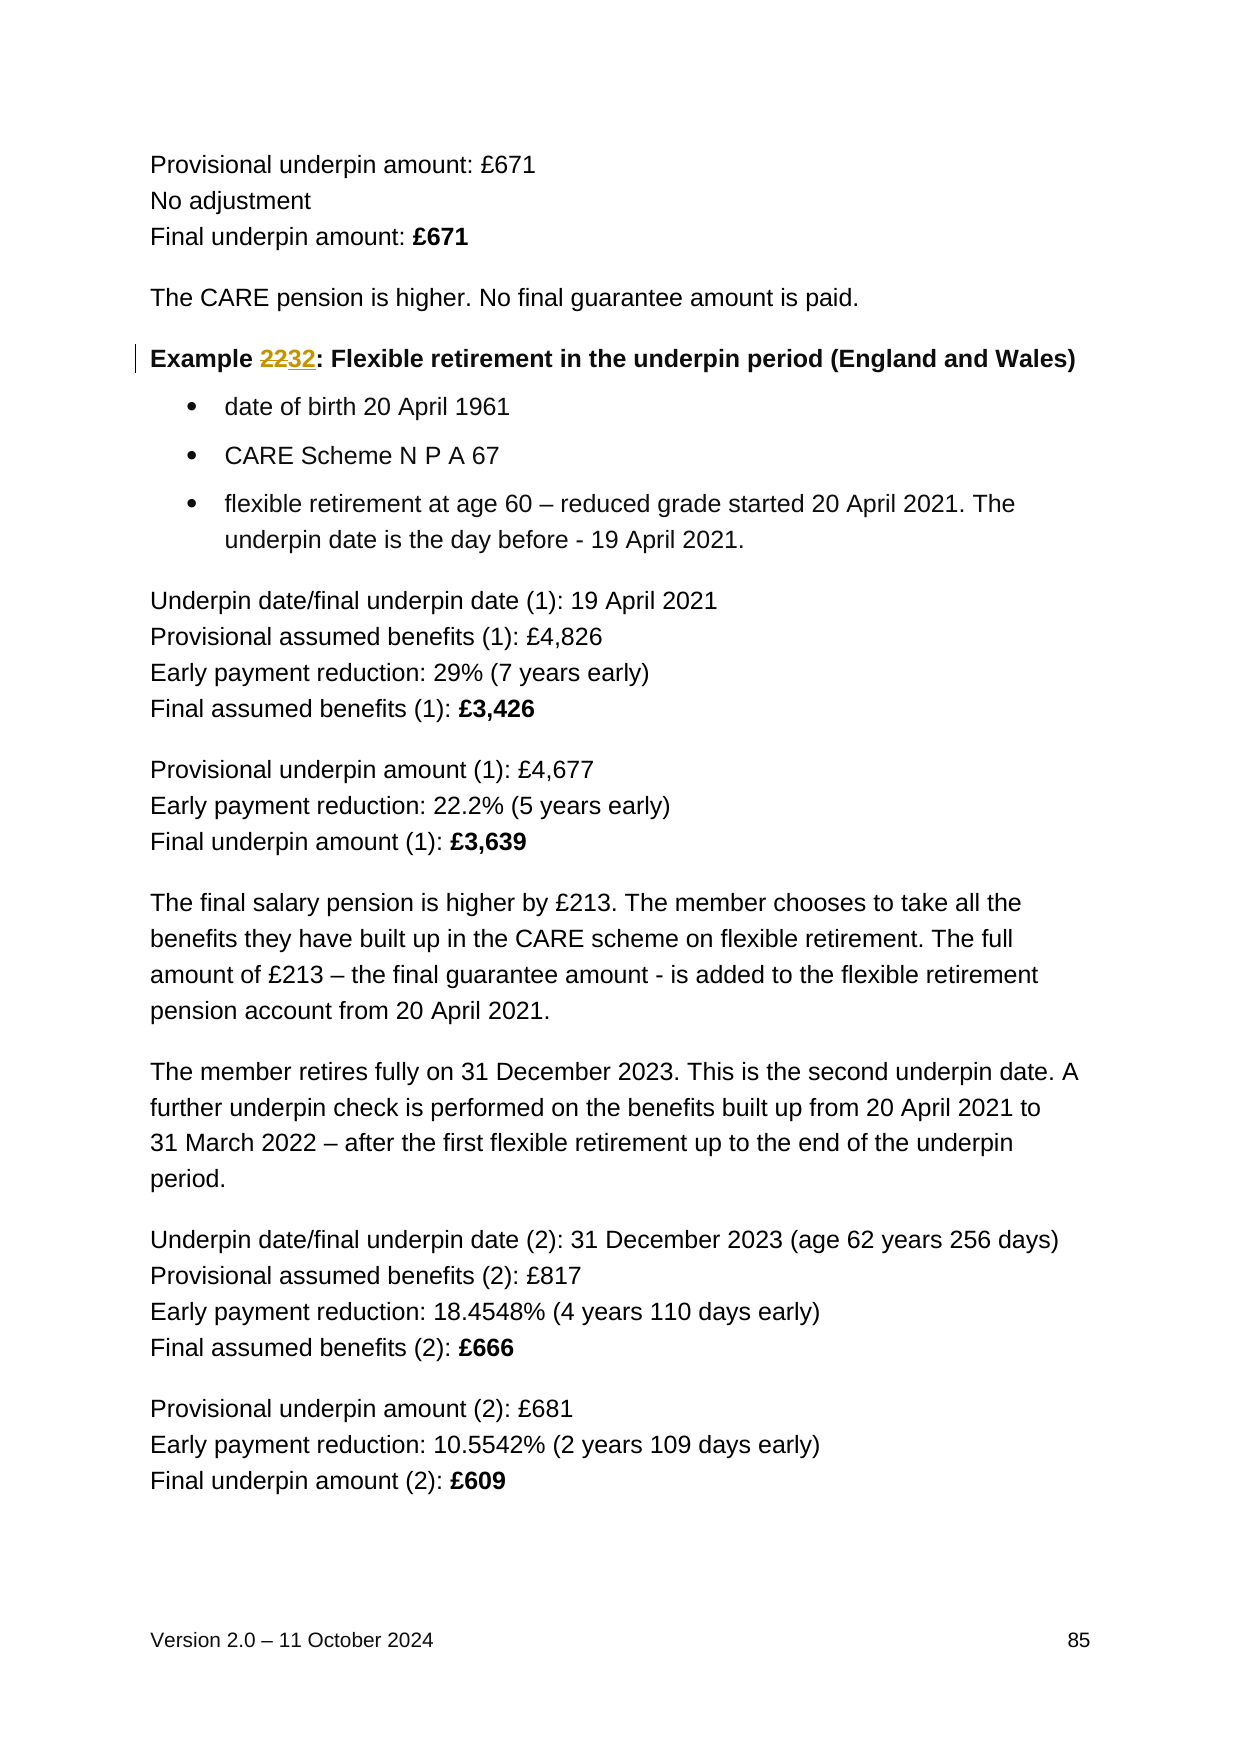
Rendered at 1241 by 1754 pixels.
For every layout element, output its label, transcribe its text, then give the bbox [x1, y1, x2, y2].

text The CARE pension is higher. No final guarantee amount is paid. [150, 283, 1080, 312]
text Provisional underpin amount (1): £4,677 Early payment reduction: 22.2% (5 years early) Final underpin amount (1): £3,639 [150, 755, 1080, 856]
text The final salary pension is higher by £213. The member chooses to take all the benefits they have built up in the CARE scheme on flexible retirement. The full amount of £213 – the final guarantee amount - is added to the flexible retirement pension account from 20 April 2021. [150, 888, 1080, 1024]
text Underpin date/final underpin date (1): 19 April 2021 Provisional assumed benefits (1): £4,826 Early payment reduction: 29% (7 years early) Final assumed benefits (1): £3,426 [150, 586, 1080, 723]
list flexible retirement at age 60 – reduced grade started 20 April 2021. The underpin date is the day before - 19 April 2021. [187, 489, 1080, 554]
text The member retires fully on 31 December 2023. This is the second underpin date. A further underpin check is performed on the benefits built up from 20 April 2021 to 31 March 2022 – after the first flexible retirement up to the end of the underpin period. [150, 1057, 1080, 1193]
list date of birth 20 April 1961 [187, 392, 1080, 421]
list CARE Scheme N P A 67 [187, 441, 1080, 469]
subtitle Example : Flexible retirement in the underpin period (England and Wales) [150, 344, 1080, 372]
text Underpin date/final underpin date (2): 31 December 2023 (age 62 years 256 days) Provisional assumed benefits (2): £817 Early payment reduction: 18.4548% (4 years 110 days early) Final assumed benefits (2): £666 [150, 1225, 1080, 1362]
text Provisional underpin amount: £671 No adjustment Final underpin amount: £671 [150, 150, 1080, 251]
text Provisional underpin amount (2): £681 Early payment reduction: 10.5542% (2 years 109 days early) Final underpin amount (2): £609 [150, 1394, 1080, 1495]
